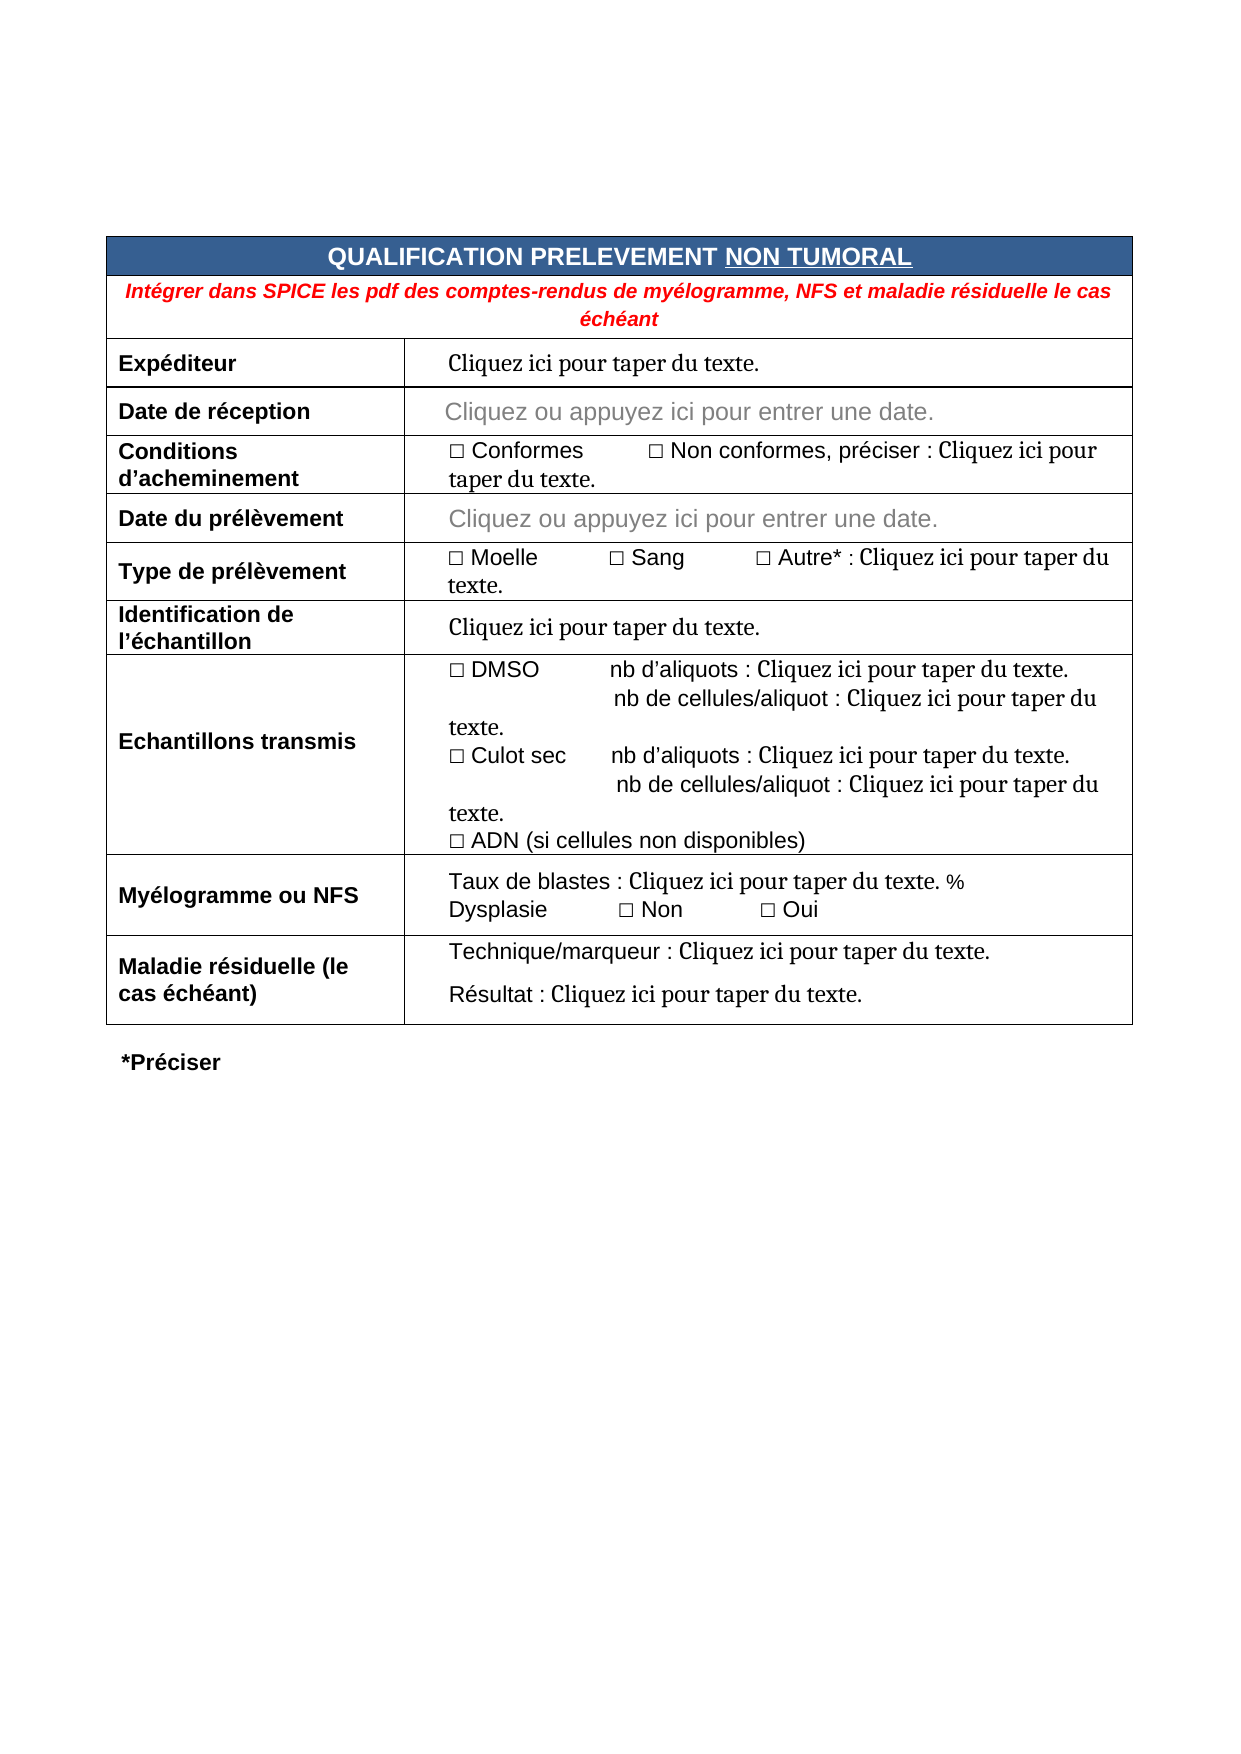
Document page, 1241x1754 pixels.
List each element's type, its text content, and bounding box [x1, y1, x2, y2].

table_cell [405, 388, 1132, 435]
table_cell Maladie résiduelle (le cas échéant) [107, 936, 404, 1023]
table_cell Date de réception [107, 388, 404, 435]
table_cell Expéditeur [107, 339, 404, 386]
table_cell Date du prélèvement [107, 494, 404, 542]
table_cell Technique/marqueur : Résultat : [405, 936, 1132, 1023]
table_cell Moelle Sang Autre* : [405, 543, 1132, 600]
table_cell Conditions d’acheminement [107, 436, 404, 493]
table_cell Echantillons transmis [107, 655, 404, 854]
table_header QUALIFICATION PRELEVEMENT NON TUMORAL [107, 237, 1132, 275]
table_cell Taux de blastes : % Dysplasie Non Oui [405, 855, 1132, 935]
table_cell DMSO nb d’aliquots : nb de cellules/aliquot : Culot sec nb d’aliquots : nb de cellules/aliquot : ADN (si cellules non disponibles) [405, 655, 1132, 854]
table_cell Conformes Non conformes, préciser : [405, 436, 1132, 493]
table_cell Identification de l’échantillon [107, 601, 404, 654]
list *Préciser [121, 1048, 1134, 1075]
table_cell Myélogramme ou NFS [107, 855, 404, 935]
table_cell Intégrer dans SPICE les pdf des comptes-rendus de myélogramme, NFS et maladie résiduelle le cas échéant [107, 276, 1132, 338]
table_cell Type de prélèvement [107, 543, 404, 600]
table_cell [405, 494, 1132, 542]
